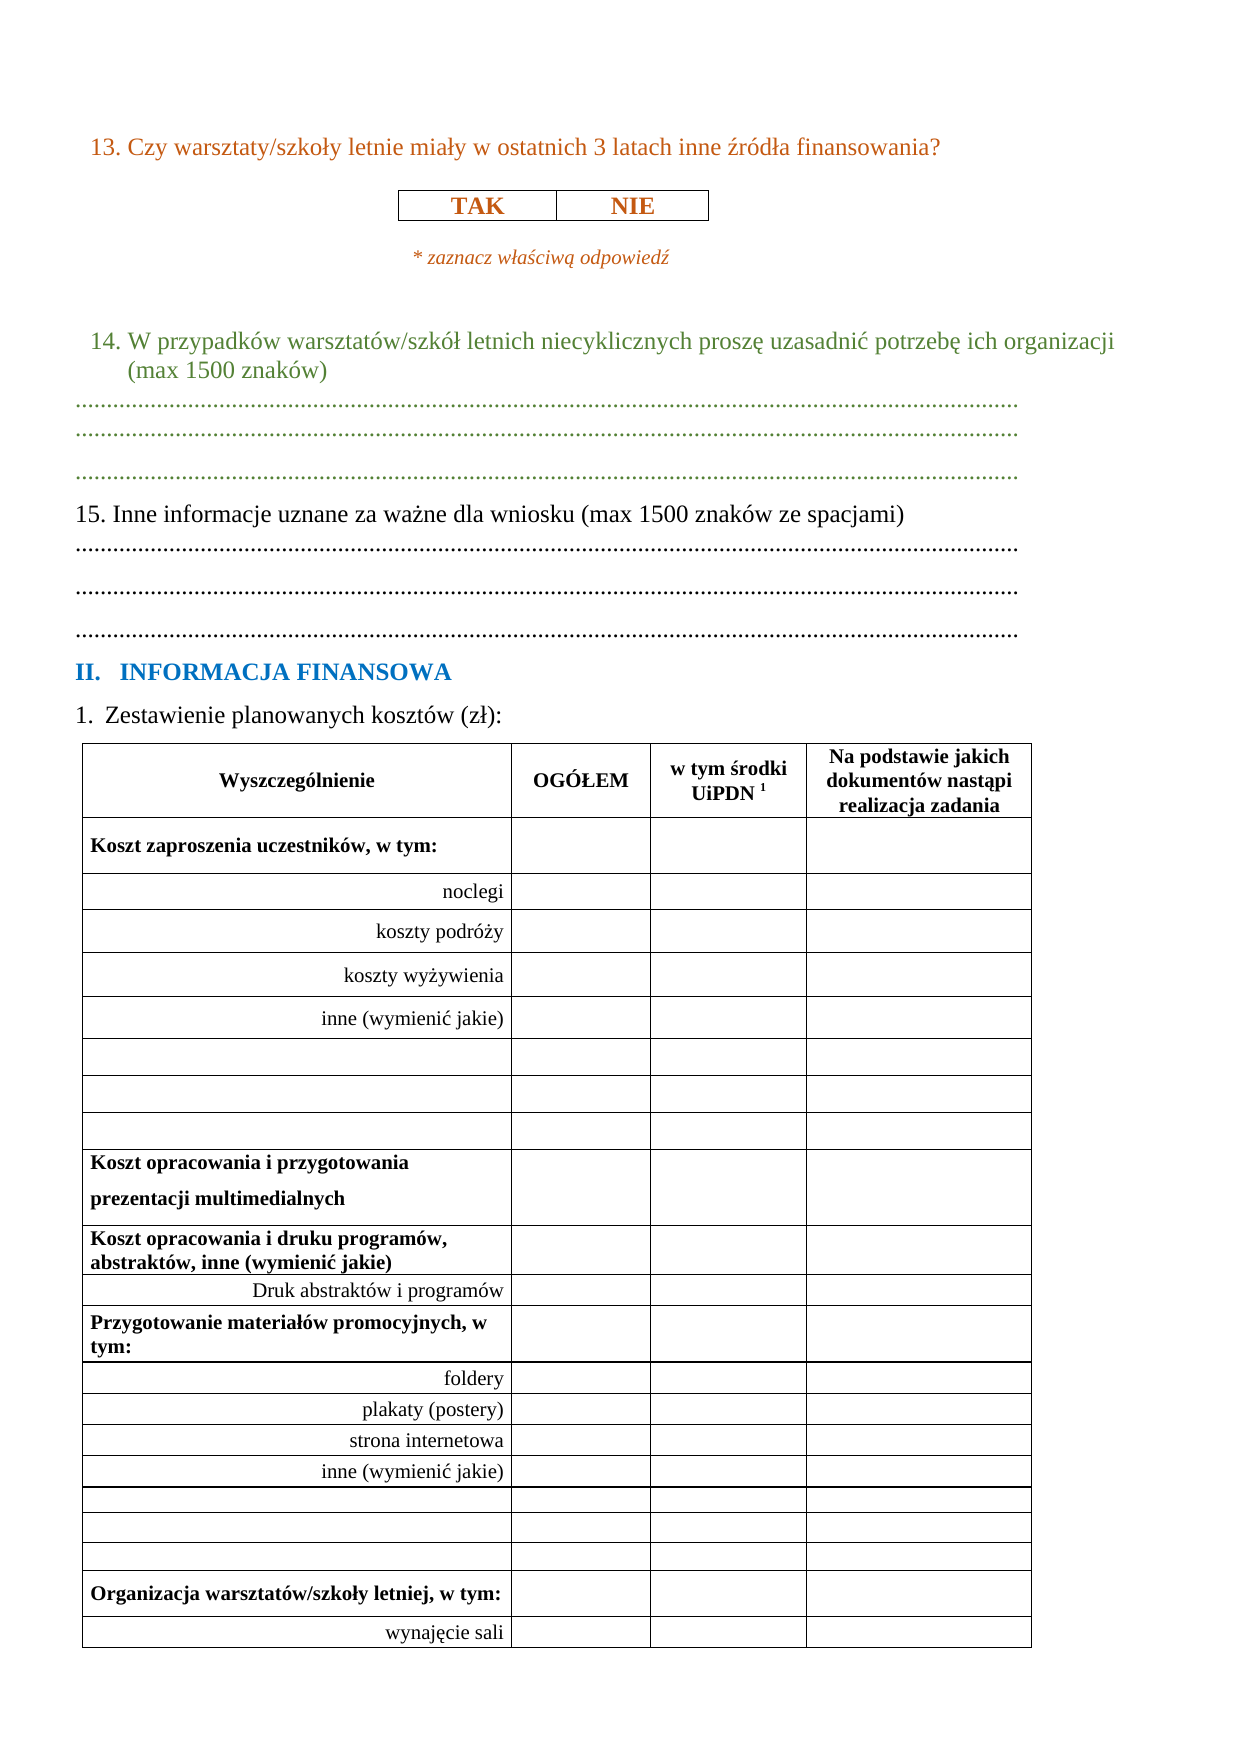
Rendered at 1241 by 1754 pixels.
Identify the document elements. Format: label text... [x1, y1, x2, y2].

table_cell [83, 1076, 511, 1112]
table_cell [807, 997, 1031, 1038]
table_cell [807, 1113, 1031, 1149]
table_cell [807, 1306, 1031, 1361]
table_cell [651, 818, 806, 873]
table_cell Koszt opracowania i przygotowania prezentacji multimedialnych [83, 1150, 511, 1225]
table_cell Organizacja warsztatów/szkoły letniej, w tym: [83, 1571, 511, 1616]
table_cell [807, 818, 1031, 873]
table_header TAK [399, 191, 556, 220]
table_cell koszty wyżywienia [83, 953, 511, 996]
table_cell [512, 874, 650, 908]
table_cell [512, 1456, 650, 1486]
table_cell [512, 1543, 650, 1570]
table_cell [651, 874, 806, 908]
table_header Wyszczególnienie [83, 744, 511, 817]
table_cell Przygotowanie materiałów promocyjnych, w tym: [83, 1306, 511, 1361]
table_cell [512, 1275, 650, 1305]
text ....................................................................................................................................................... [75, 456, 1165, 484]
table_cell [651, 1363, 806, 1393]
text * zaznacz właściwą odpowiedź [370, 245, 1165, 269]
table_cell [651, 1394, 806, 1424]
table_cell noclegi [83, 874, 511, 908]
table_cell [83, 1488, 511, 1512]
table_cell [512, 1488, 650, 1512]
table_cell [512, 1306, 650, 1361]
table_cell [807, 910, 1031, 952]
table_cell [807, 1363, 1031, 1393]
table_cell [512, 1513, 650, 1542]
text ....................................................................................................................................................... [75, 384, 1165, 413]
table_cell [512, 1039, 650, 1075]
table_cell [651, 997, 806, 1038]
table_cell [512, 1425, 650, 1455]
table_cell [807, 1456, 1031, 1486]
table_cell [512, 1363, 650, 1393]
table_cell [807, 1425, 1031, 1455]
table_cell [807, 1039, 1031, 1075]
table_cell [651, 953, 806, 996]
list Zestawienie planowanych kosztów (zł): [75, 700, 1165, 729]
table_cell foldery [83, 1363, 511, 1393]
table_cell koszty podróży [83, 910, 511, 952]
text 15. Inne informacje uznane za ważne dla wniosku (max 1500 znaków ze spacjami) [75, 499, 1165, 528]
table_cell [807, 1571, 1031, 1616]
table_cell [807, 953, 1031, 996]
table_cell [651, 1226, 806, 1274]
list W przypadków warsztatów/szkół letnich niecyklicznych proszę uzasadnić potrzebę ich organizacji (max 1500 znaków) [90, 326, 1165, 384]
table_cell [651, 1543, 806, 1570]
table_cell [807, 1275, 1031, 1305]
table_cell [807, 1617, 1031, 1647]
list INFORMACJA FINANSOWA [75, 657, 1165, 686]
table_cell Koszt opracowania i druku programów, abstraktów, inne (wymienić jakie) [83, 1226, 511, 1274]
table_cell [651, 1076, 806, 1112]
table_cell inne (wymienić jakie) [83, 1456, 511, 1486]
table_cell [512, 1226, 650, 1274]
table_cell [83, 1039, 511, 1075]
table_cell wynajęcie sali [83, 1617, 511, 1647]
table_cell Druk abstraktów i programów [83, 1275, 511, 1305]
text ....................................................................................................................................................... [75, 528, 1165, 556]
table_cell [651, 1425, 806, 1455]
table_cell [512, 997, 650, 1038]
table_cell [651, 1275, 806, 1305]
table_cell [651, 1039, 806, 1075]
table_cell [83, 1113, 511, 1149]
table_cell [651, 1113, 806, 1149]
table_cell strona internetowa [83, 1425, 511, 1455]
table_cell [651, 1150, 806, 1225]
table_cell [651, 1513, 806, 1542]
table_cell [651, 910, 806, 952]
table_cell [807, 1513, 1031, 1542]
table_cell [512, 1617, 650, 1647]
text ....................................................................................................................................................... [75, 571, 1165, 599]
table_cell [807, 1543, 1031, 1570]
text ....................................................................................................................................................... [75, 614, 1165, 643]
table_cell [651, 1488, 806, 1512]
table_cell [512, 1076, 650, 1112]
table_header OGÓŁEM [512, 744, 650, 817]
table_cell [807, 1076, 1031, 1112]
table_cell [807, 1394, 1031, 1424]
table_header NIE [557, 191, 708, 220]
table_cell [651, 1306, 806, 1361]
table_cell [512, 1394, 650, 1424]
table_cell [512, 1571, 650, 1616]
table_cell [512, 910, 650, 952]
table_header Na podstawie jakich dokumentów nastąpi realizacja zadania [807, 744, 1031, 817]
table_cell Koszt zaproszenia uczestników, w tym: [83, 818, 511, 873]
table_cell [807, 1488, 1031, 1512]
table_cell [512, 1113, 650, 1149]
table_cell [651, 1456, 806, 1486]
table_cell [807, 874, 1031, 908]
table_cell [512, 1150, 650, 1225]
text ....................................................................................................................................................... [75, 413, 1165, 441]
table_cell [807, 1226, 1031, 1274]
table_cell [512, 818, 650, 873]
list Czy warsztaty/szkoły letnie miały w ostatnich 3 latach inne źródła finansowania? [90, 132, 1165, 161]
table_cell [807, 1150, 1031, 1225]
table_cell [651, 1571, 806, 1616]
table_cell plakaty (postery) [83, 1394, 511, 1424]
table_cell [83, 1543, 511, 1570]
table_cell [83, 1513, 511, 1542]
table_cell inne (wymienić jakie) [83, 997, 511, 1038]
table_cell [651, 1617, 806, 1647]
table_header w tym środki UiPDN 1 [651, 744, 806, 817]
table_cell [512, 953, 650, 996]
